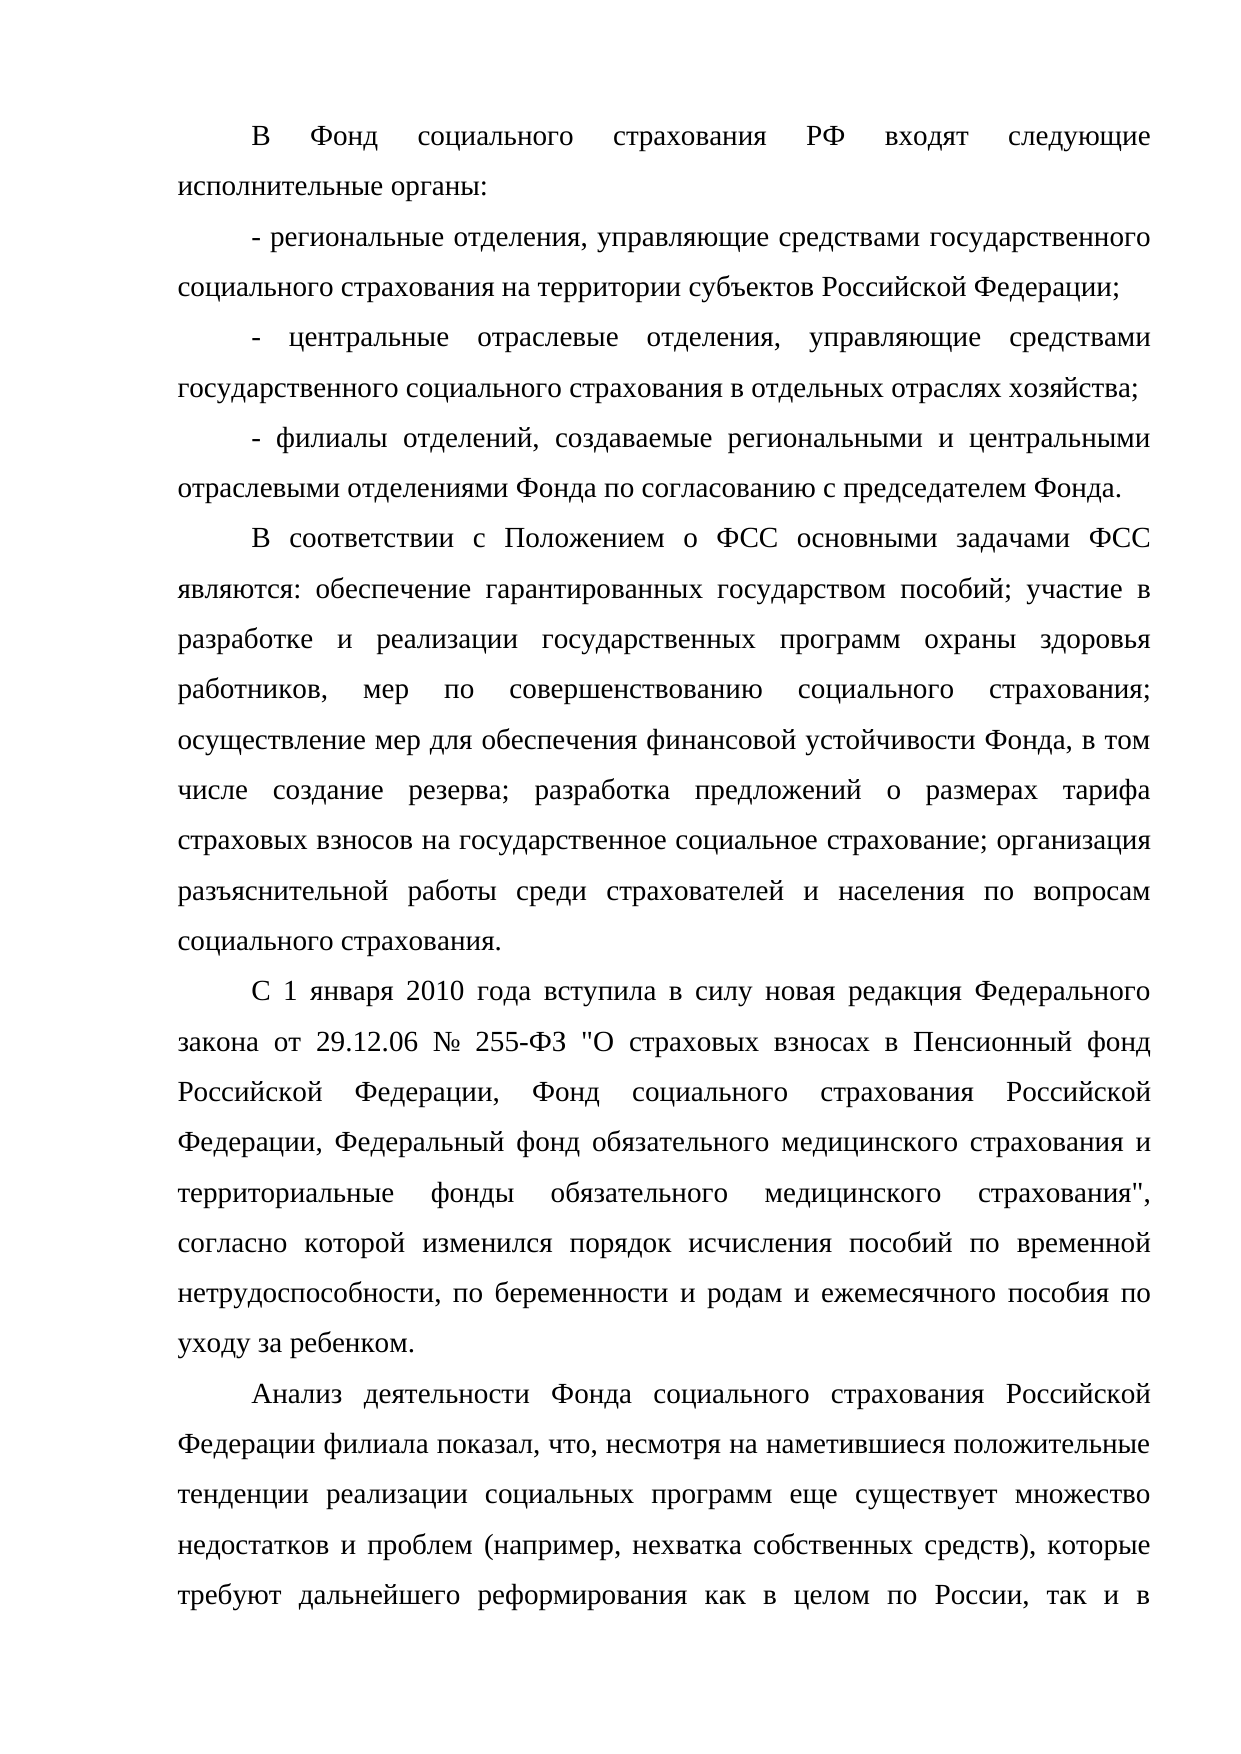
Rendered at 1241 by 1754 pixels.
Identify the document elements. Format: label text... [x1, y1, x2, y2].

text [177, 1376, 1152, 1611]
text - региональные отделения, управляющие средствами государственного социального страхования на территории субъектов Российской Федерации; [177, 219, 1152, 303]
text - центральные отраслевые отделения, управляющие средствами государственного социального страхования в отдельных отраслях хозяйства; [177, 319, 1152, 403]
text В соответствии с Положением о ФСС основными задачами ФСС являются: обеспечение гарантированных государством пособий; участие в разработке и реализации государственных программ охраны здоровья работников, мер по совершенствованию социального страхования; осуществление мер для обеспечения финансовой устойчивости Фонда, в том числе создание резерва; разработка предложений о размерах тарифа страховых взносов на государственное социальное страхование; организация разъяснительной работы среди страхователей и населения по вопросам социального страхования. [177, 521, 1152, 957]
text - филиалы отделений, создаваемые региональными и центральными отраслевыми отделениями Фонда по согласованию с председателем Фонда. [177, 420, 1152, 504]
text С 1 января 2010 года вступила в силу новая редакция Федерального закона от 29.12.06 № 255-ФЗ "О страховых взносах в Пенсионный фонд Российской Федерации, Фонд социального страхования Российской Федерации, Федеральный фонд обязательного медицинского страхования и территориальные фонды обязательного медицинского страхования", согласно которой изменился порядок исчисления пособий по временной нетрудоспособности, по беременности и родам и ежемесячного пособия по уходу за ребенком. [177, 973, 1152, 1359]
text В Фонд социального страхования РФ входят следующие исполнительные органы: [177, 118, 1152, 202]
